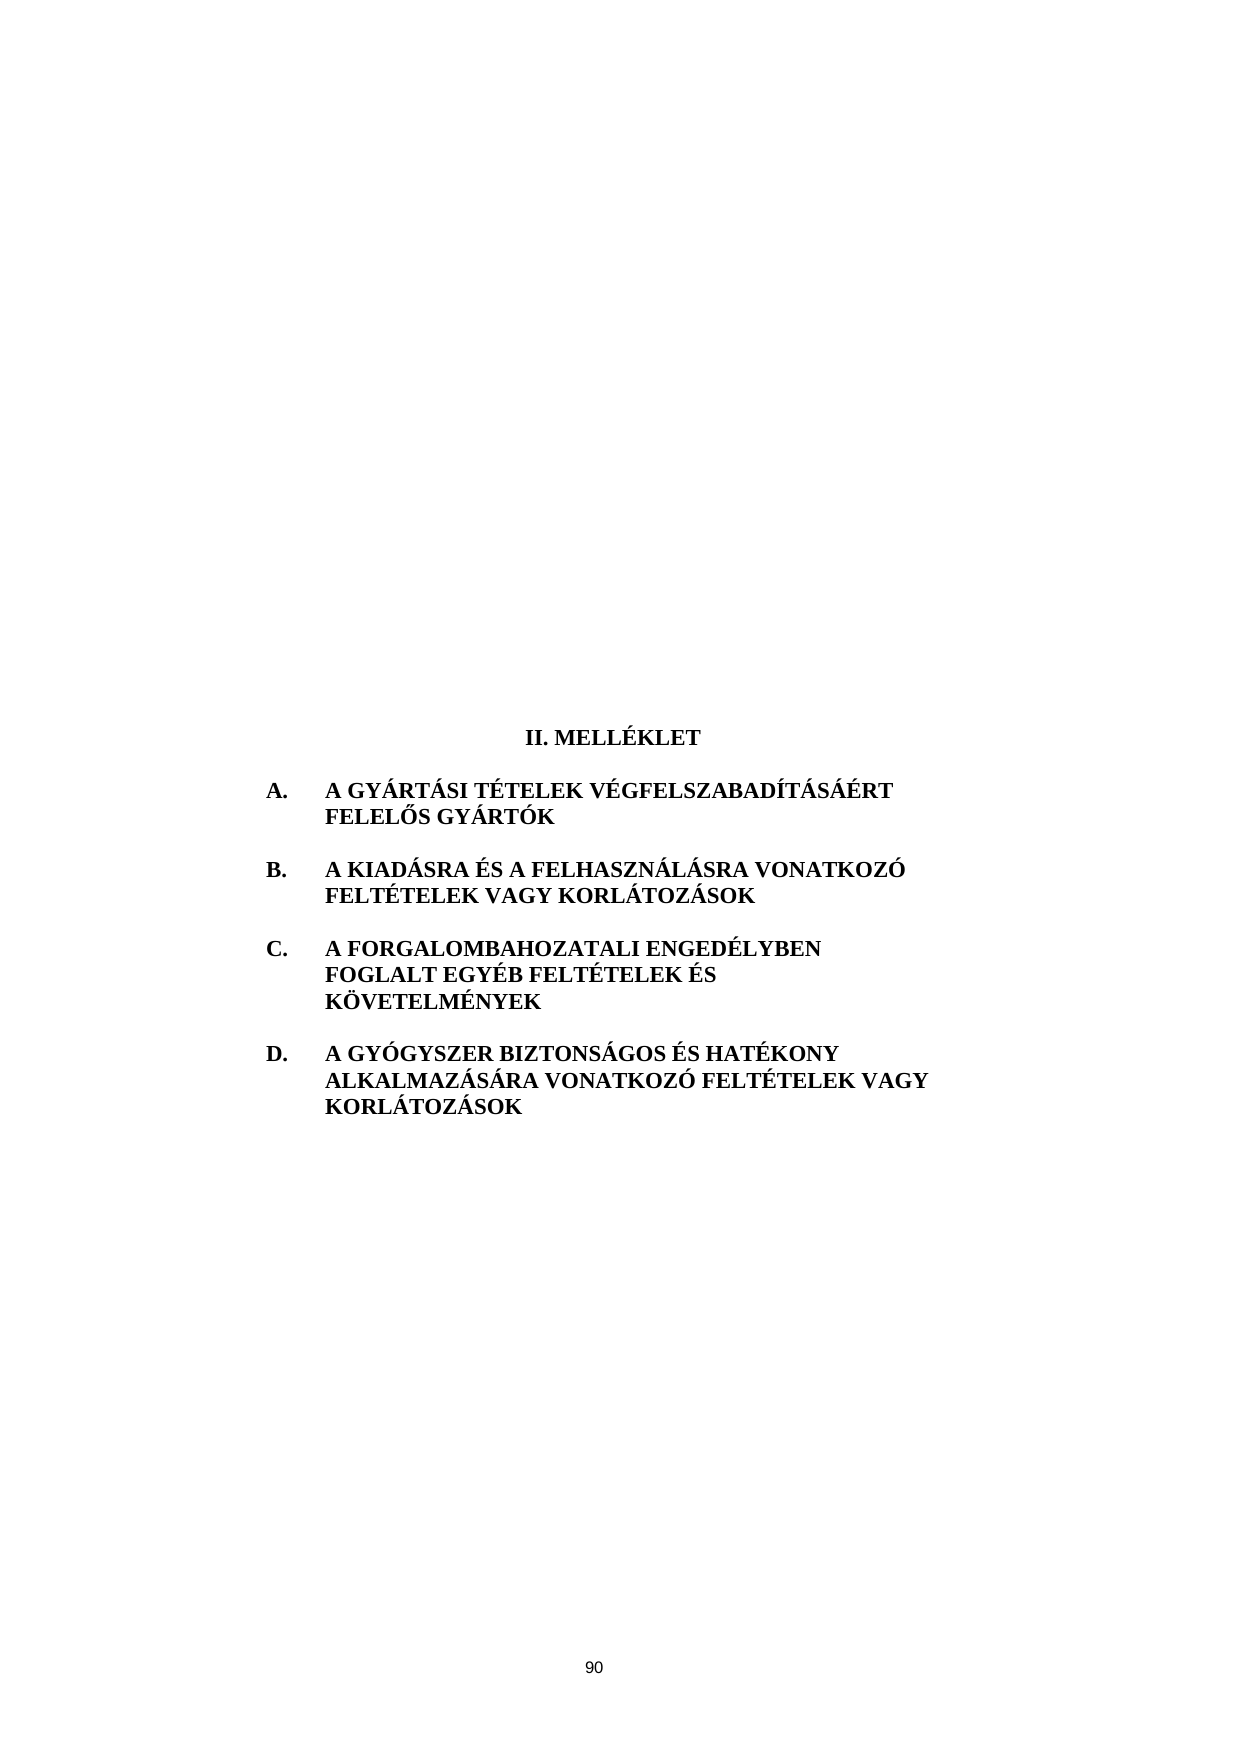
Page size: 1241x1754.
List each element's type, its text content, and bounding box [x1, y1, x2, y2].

text II. MELLÉKLET [148, 724, 1078, 751]
text C. A FORGALOMBAHOZATALI ENGEDÉLYBEN FOGLALT EGYÉB FELTÉTELEK ÉS KÖVETELMÉNYEK [266, 935, 930, 1014]
text B. A KIADÁSRA ÉS A FELHASZNÁLÁSRA VONATKOZÓ FELTÉTELEK VAGY KORLÁTOZÁSOK [266, 856, 930, 909]
text A. A GYÁRTÁSI TÉTELEK VÉGFELSZABADÍTÁSÁÉRT FELELŐS GYÁRTÓK [266, 777, 930, 830]
text D. A GYÓGYSZER BIZTONSÁGOS ÉS HATÉKONY ALKALMAZÁSÁRA VONATKOZÓ FELTÉTELEK VAGY KORLÁTOZÁSOK [266, 1041, 930, 1119]
